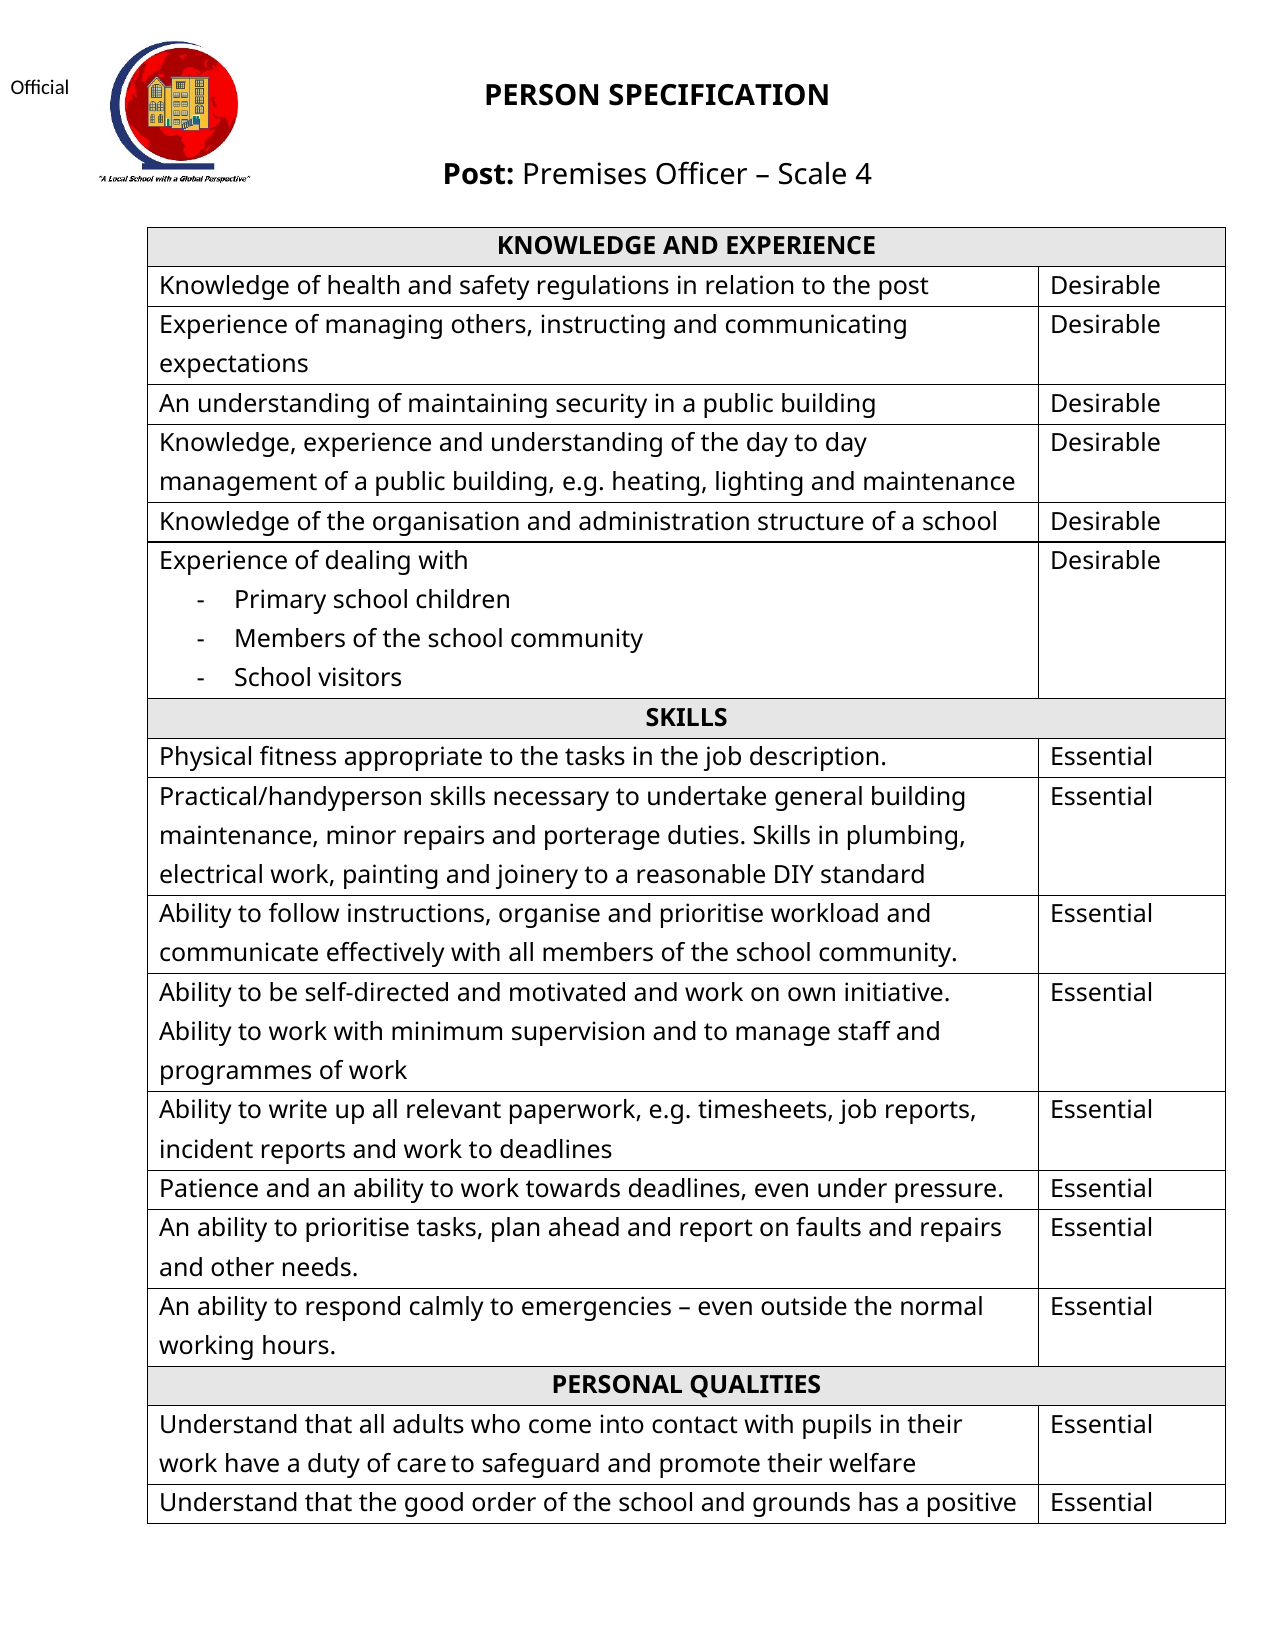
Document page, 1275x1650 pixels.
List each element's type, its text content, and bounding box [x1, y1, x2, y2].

table_cell Knowledge, experience and understanding of the day to day management of a public building, e.g. heating, lighting and maintenance [148, 425, 1038, 502]
table_cell Skills [148, 699, 1225, 738]
table_cell Essential [1039, 778, 1225, 895]
table_cell Ability to write up all relevant paperwork, e.g. timesheets, job reports, incident reports and work to deadlines [148, 1092, 1038, 1169]
table_cell Knowledge of health and safety regulations in relation to the post [148, 267, 1038, 306]
table_cell Essential [1039, 1210, 1225, 1287]
table_cell Essential [1039, 1171, 1225, 1209]
table_cell Experience of dealing with Primary school children Members of the school community School visitors [148, 543, 1038, 698]
table_cell Patience and an ability to work towards deadlines, even under pressure. [148, 1171, 1038, 1209]
table_cell Ability to be self-directed and motivated and work on own initiative. Ability to work with minimum supervision and to manage staff and programmes of work [148, 974, 1038, 1091]
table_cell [148, 1485, 1038, 1523]
table_cell Essential [1039, 1289, 1225, 1366]
table_cell Desirable [1039, 543, 1225, 698]
table_cell Desirable [1039, 307, 1225, 384]
table_cell Physical fitness appropriate to the tasks in the job description. [148, 739, 1038, 777]
table_cell Essential [1039, 739, 1225, 777]
table_cell An ability to prioritise tasks, plan ahead and report on faults and repairs and other needs. [148, 1210, 1038, 1287]
table_cell Essential [1039, 1092, 1225, 1169]
table_cell Knowledge of the organisation and administration structure of a school [148, 503, 1038, 541]
table_cell An understanding of maintaining security in a public building [148, 385, 1038, 423]
table_cell Essential [1039, 1406, 1225, 1484]
table_cell PERSONAL QUALITIES [148, 1367, 1225, 1405]
table_cell Desirable [1039, 385, 1225, 423]
table_cell Desirable [1039, 425, 1225, 502]
table_cell Practical/handyperson skills necessary to undertake general building maintenance, minor repairs and porterage duties. Skills in plumbing, electrical work, painting and joinery to a reasonable DIY standard [148, 778, 1038, 895]
table_cell Essential [1039, 974, 1225, 1091]
table_cell Essential [1039, 1485, 1225, 1523]
table_cell Essential [1039, 896, 1225, 973]
table_cell Understand that all adults who come into contact with pupils in their work have a duty of care to safeguard and promote their welfare [148, 1406, 1038, 1484]
table_header Knowledge Experience [148, 228, 1225, 266]
table_cell Experience of managing others, instructing and communicating expectations [148, 307, 1038, 384]
table_cell An ability to respond calmly to emergencies – even outside the normal working hours. [148, 1289, 1038, 1366]
table_cell Ability to follow instructions, organise and prioritise workload and communicate effectively with all members of the school community. [148, 896, 1038, 973]
picture [89, 39, 258, 190]
table_cell Desirable [1039, 267, 1225, 306]
table_cell Desirable [1039, 503, 1225, 541]
